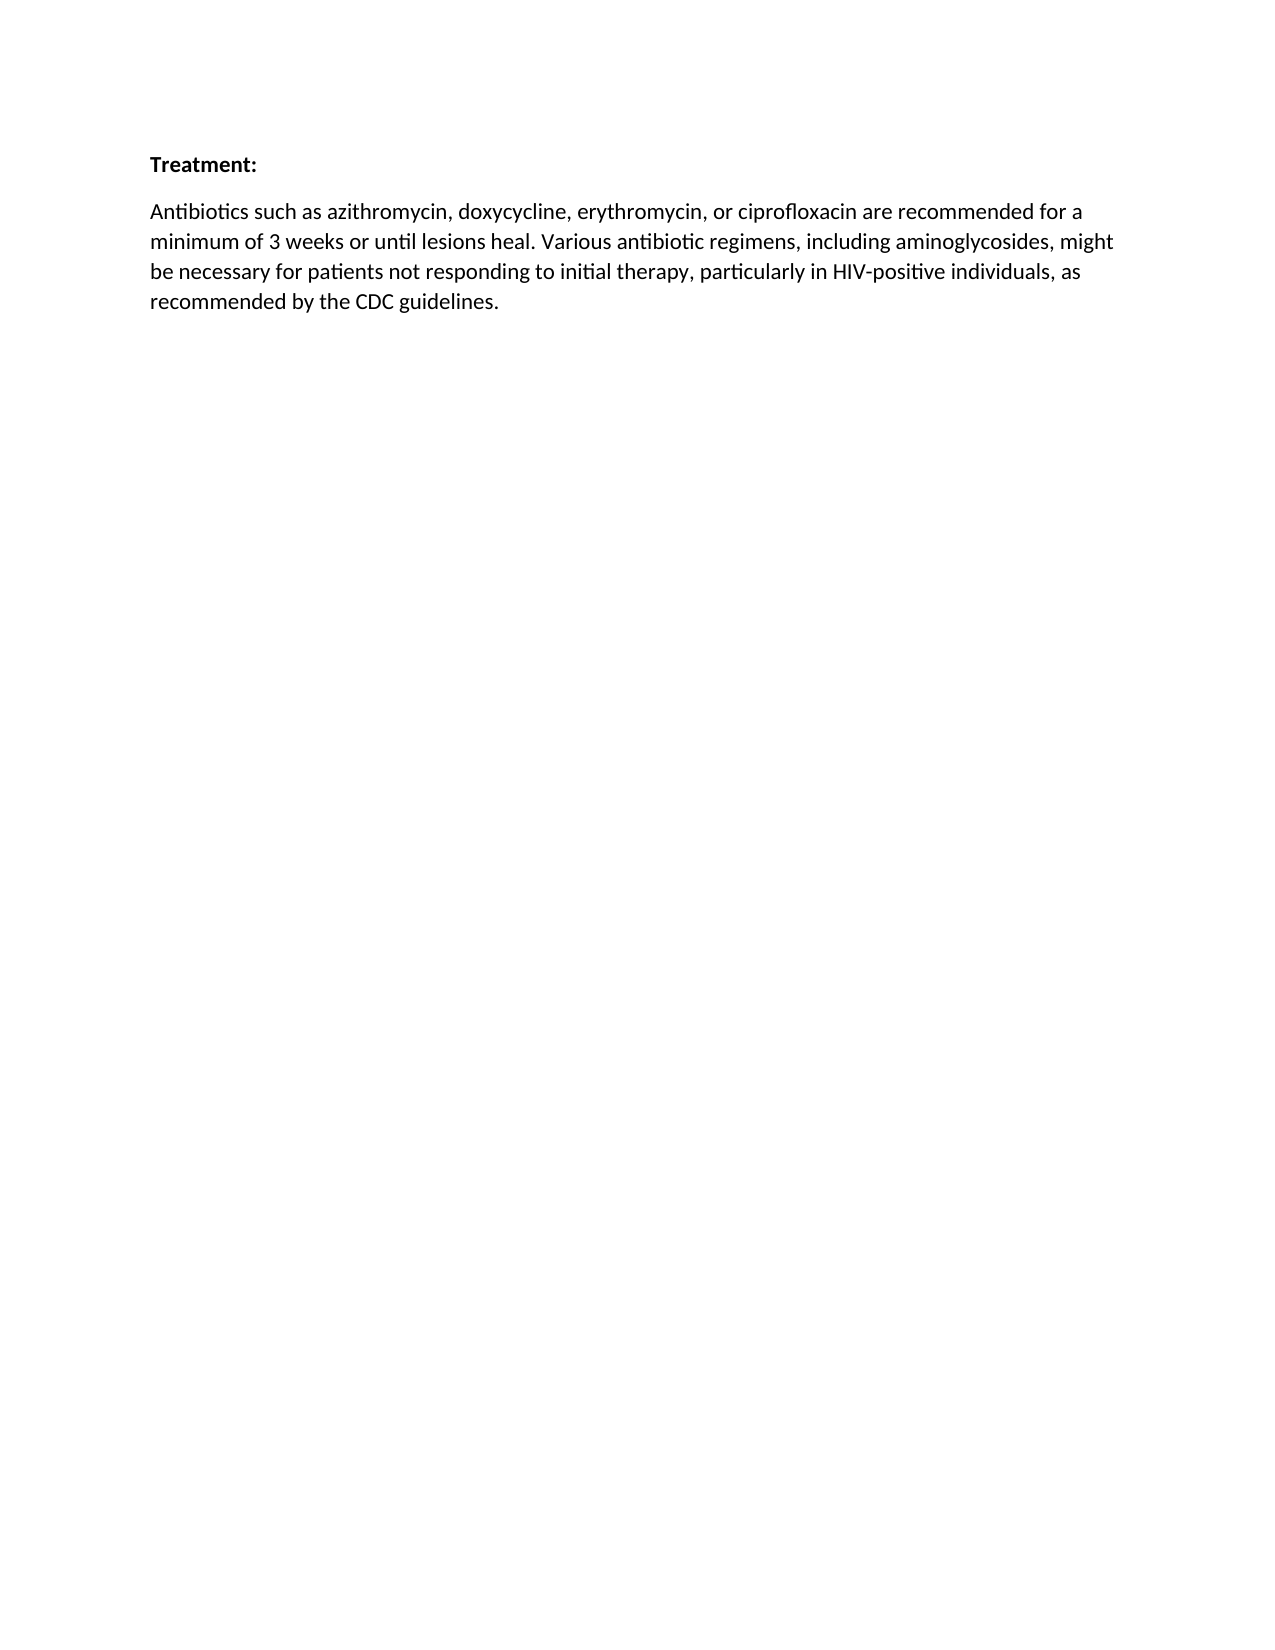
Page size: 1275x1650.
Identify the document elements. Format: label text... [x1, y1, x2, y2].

text Antibiotics such as azithromycin, doxycycline, erythromycin, or ciprofloxacin are recommended for a minimum of 3 weeks or until lesions heal. Various antibiotic regimens, including aminoglycosides, might be necessary for patients not responding to initial therapy, particularly in HIV-positive individuals, as recommended by the CDC guidelines. [150, 197, 1125, 316]
text Treatment: [150, 150, 1125, 178]
